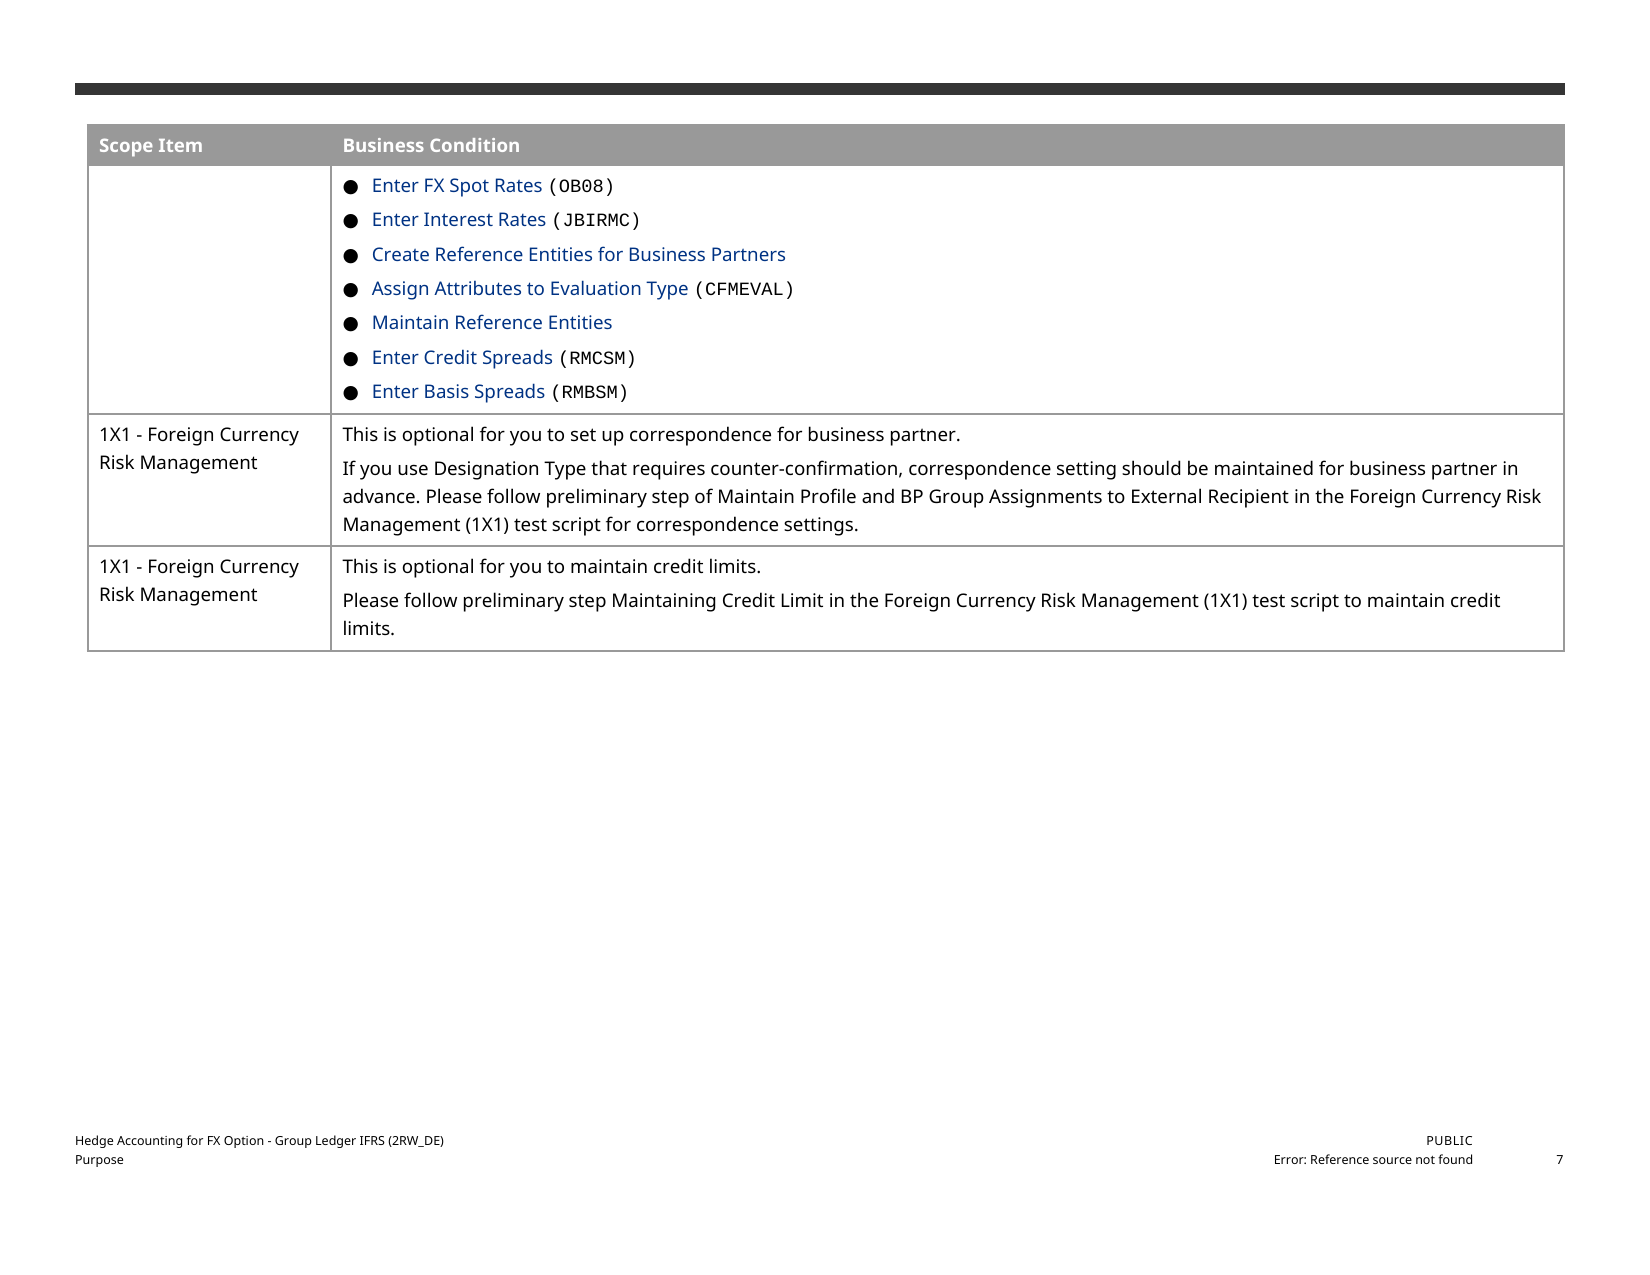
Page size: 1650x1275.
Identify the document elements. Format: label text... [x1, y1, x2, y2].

table_header Scope Item [89, 126, 330, 164]
table_cell This is optional for you to maintain credit limits. Please follow preliminary step Maintaining Credit Limit in the Foreign Currency Risk Management (1X1) test script to maintain credit limits. [332, 547, 1563, 649]
table_cell This is optional for you to set up correspondence for business partner. If you use Designation Type that requires counter-confirmation, correspondence setting should be maintained for business partner in advance. Please follow preliminary step of Maintain Profile and BP Group Assignments to External Recipient in the Foreign Currency Risk Management (1X1) test script for correspondence settings. [332, 415, 1563, 545]
table_cell 1X1 - Foreign Currency Risk Management [89, 415, 330, 545]
table_cell 1X1 - Foreign Currency Risk Management [89, 547, 330, 649]
table_header Business Condition [332, 126, 1563, 164]
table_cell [332, 166, 1563, 413]
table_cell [89, 166, 330, 413]
